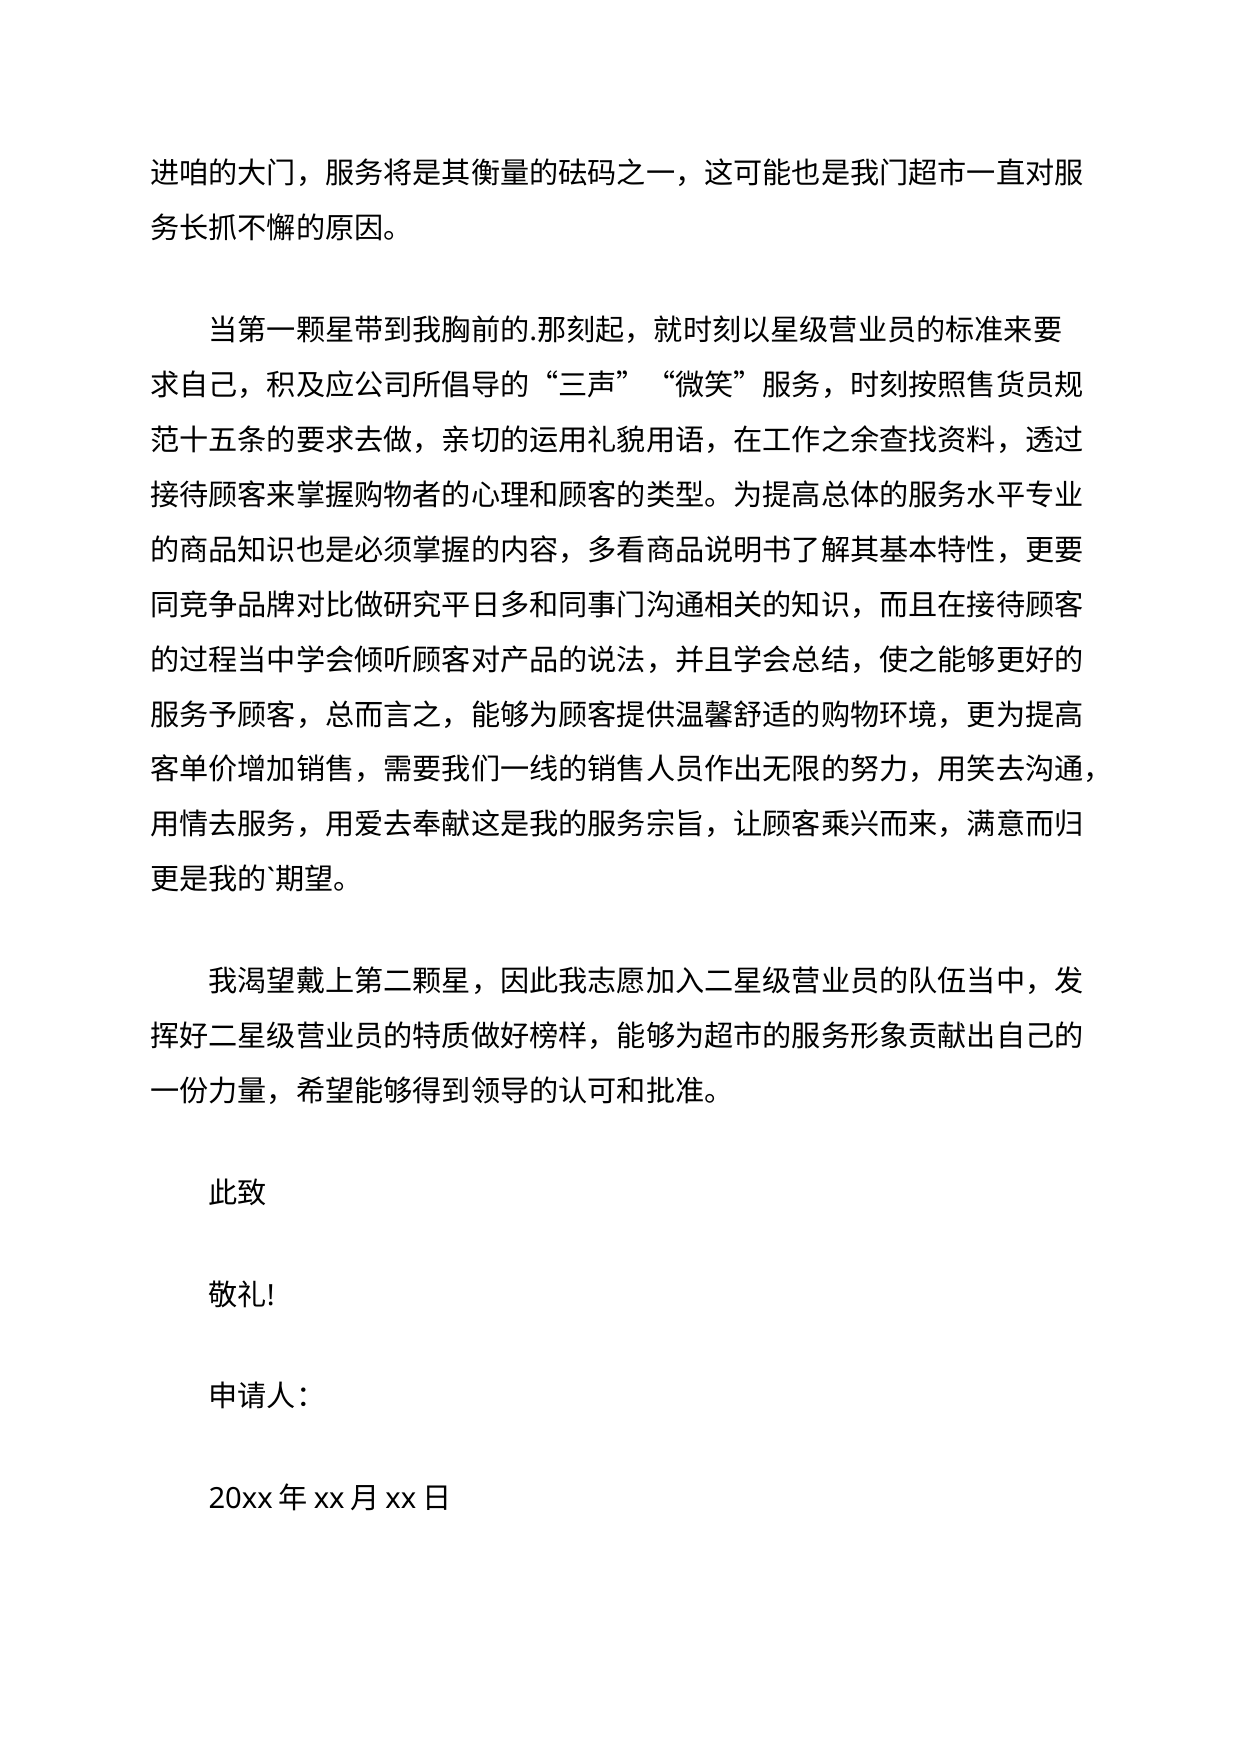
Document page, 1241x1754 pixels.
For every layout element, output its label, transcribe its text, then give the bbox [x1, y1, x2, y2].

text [150, 150, 1090, 247]
text 我渴望戴上第二颗星，因此我志愿加入二星级营业员的队伍当中，发挥好二星级营业员的特质做好榜样，能够为超市的服务形象贡献出自己的一份力量，希望能够得到领导的认可和批准。 [150, 958, 1090, 1110]
text 此致 [150, 1169, 1090, 1212]
text 申请人： [150, 1373, 1090, 1415]
text 20xx年xx月xx日 [150, 1475, 1090, 1517]
text 敬礼! [150, 1271, 1090, 1313]
text 当第一颗星带到我胸前的.那刻起，就时刻以星级营业员的标准来要求自己，积及应公司所倡导的“三声”“微笑”服务，时刻按照售货员规范十五条的要求去做，亲切的运用礼貌用语，在工作之余查找资料，透过接待顾客来掌握购物者的心理和顾客的类型。为提高总体的服务水平专业的商品知识也是必须掌握的内容，多看商品说明书了解其基本特性，更要同竞争品牌对比做研究平日多和同事门沟通相关的知识，而且在接待顾客的过程当中学会倾听顾客对产品的说法，并且学会总结，使之能够更好的服务予顾客，总而言之，能够为顾客提供温馨舒适的购物环境，更为提高客单价增加销售，需要我们一线的销售人员作出无限的努力，用笑去沟通，用情去服务，用爱去奉献这是我的服务宗旨，让顾客乘兴而来，满意而归更是我的`期望。 [150, 307, 1090, 898]
